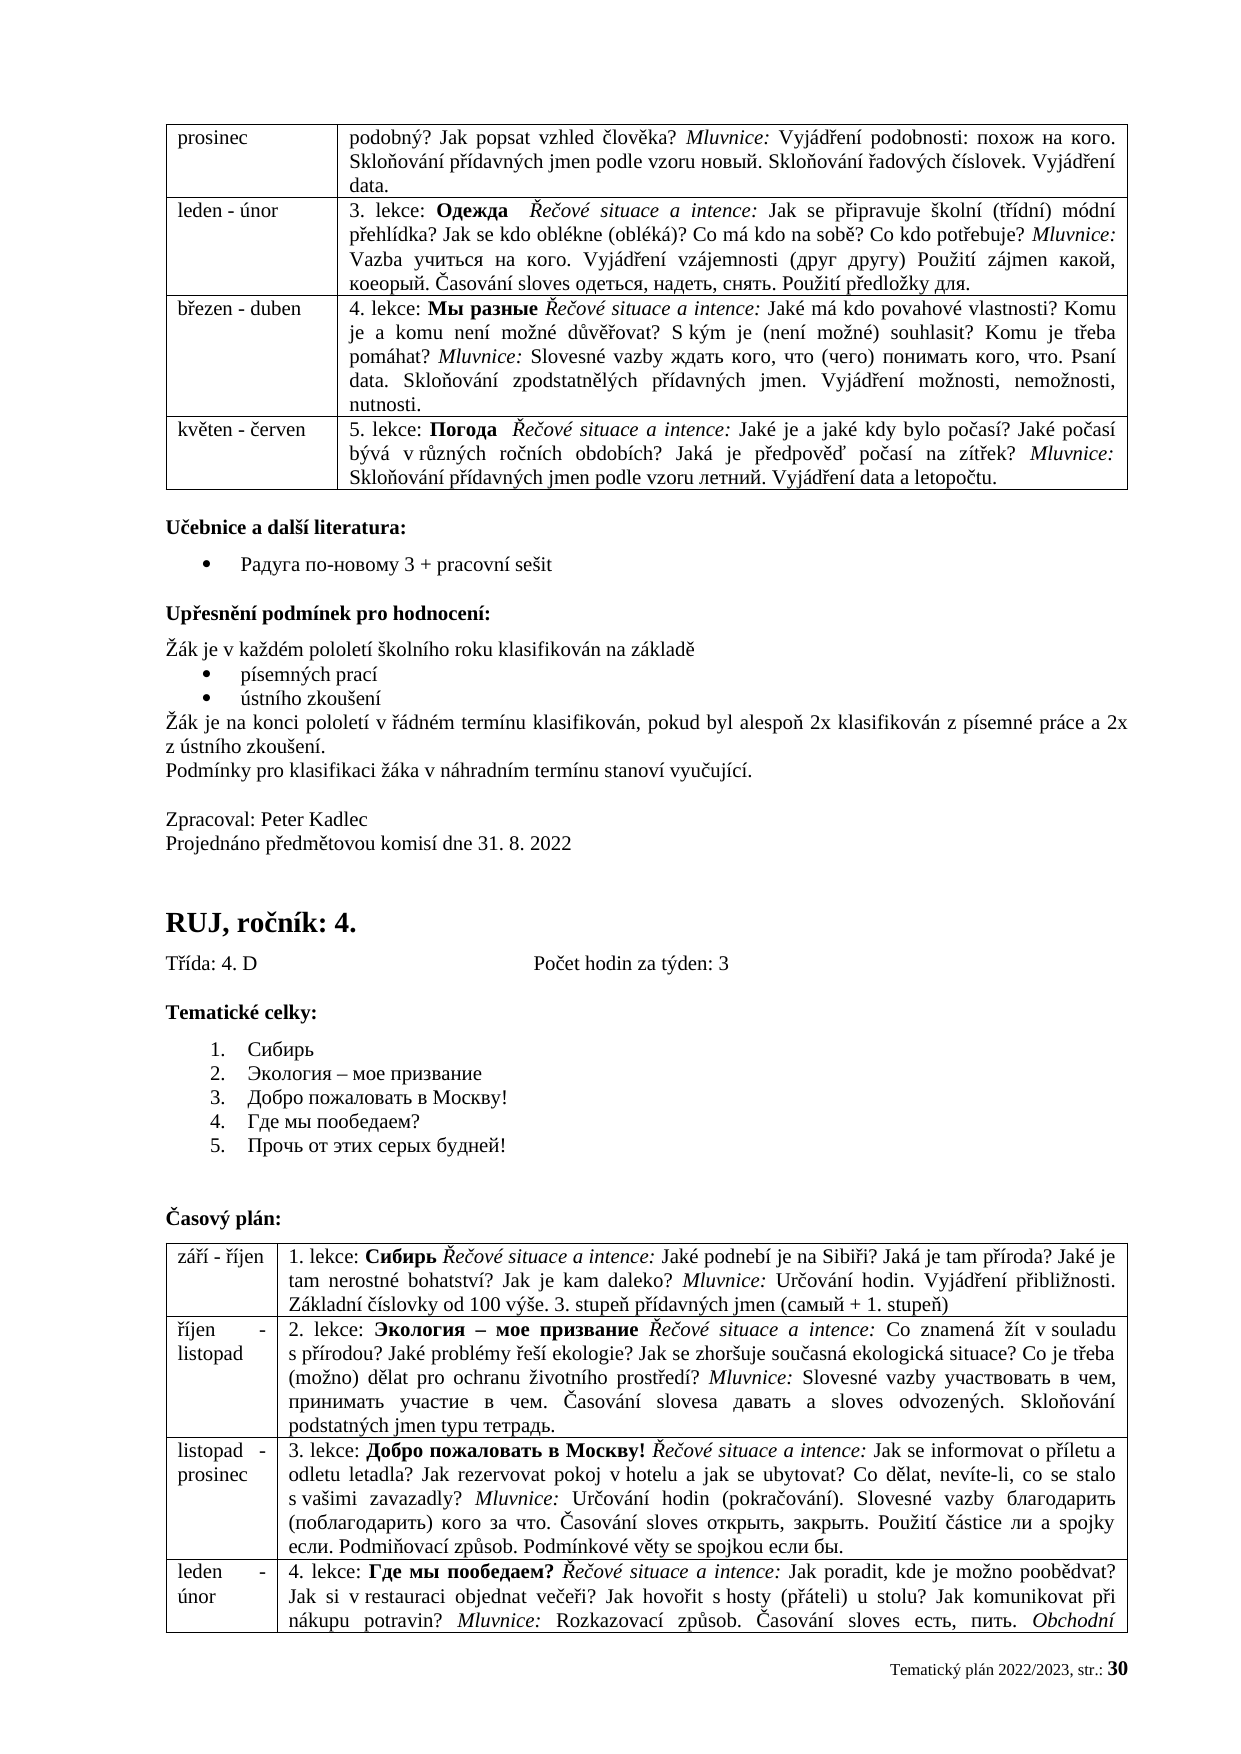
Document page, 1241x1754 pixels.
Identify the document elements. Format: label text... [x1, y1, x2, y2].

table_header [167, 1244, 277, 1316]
list ústního zkoušení [203, 686, 1128, 709]
text Projednáno předmětovou komisí dne 31. 8. 2022 [165, 831, 1128, 855]
list Прочь от этих серых будней! [210, 1133, 1128, 1157]
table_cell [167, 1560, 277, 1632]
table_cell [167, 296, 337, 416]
text RUJ, ročník: 4. [165, 905, 1128, 938]
text Žák je v každém pololetí školního roku klasifikován na základě [165, 637, 1128, 661]
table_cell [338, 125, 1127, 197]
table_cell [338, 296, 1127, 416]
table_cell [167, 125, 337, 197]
text Upřesnění podmínek pro hodnocení: [165, 601, 1128, 625]
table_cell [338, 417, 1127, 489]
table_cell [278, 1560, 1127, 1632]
list písemných prací [203, 661, 1128, 686]
list Радуга по-новому 3 + pracovní sešit [203, 552, 1128, 576]
text Zpracoval: Peter Kadlec [165, 807, 1128, 831]
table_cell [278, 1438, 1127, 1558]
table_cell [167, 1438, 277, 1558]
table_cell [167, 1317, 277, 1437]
text Učebnice a další literatura: [165, 515, 1128, 539]
list Добро пожаловать в Москву! [210, 1085, 1128, 1109]
list Где мы пообедаем? [210, 1109, 1128, 1133]
text Podmínky pro klasifikaci žáka v náhradním termínu stanoví vyučující. [165, 758, 1128, 782]
text Žák je na konci pololetí v řádném termínu klasifikován, pokud byl alespoň 2x klasifikován z písemné práce a 2x z ústního zkoušení. [165, 709, 1128, 758]
list Сибирь [210, 1037, 1128, 1061]
text Tematické celky: [165, 1000, 1128, 1024]
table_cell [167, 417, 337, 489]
list Экология – мое призвание [210, 1061, 1128, 1085]
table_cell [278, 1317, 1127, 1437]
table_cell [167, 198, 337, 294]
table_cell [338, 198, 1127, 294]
text Časový plán: [165, 1206, 1128, 1230]
text Třída: 4. D Počet hodin za týden: 3 [165, 951, 1128, 975]
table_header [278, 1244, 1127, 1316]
